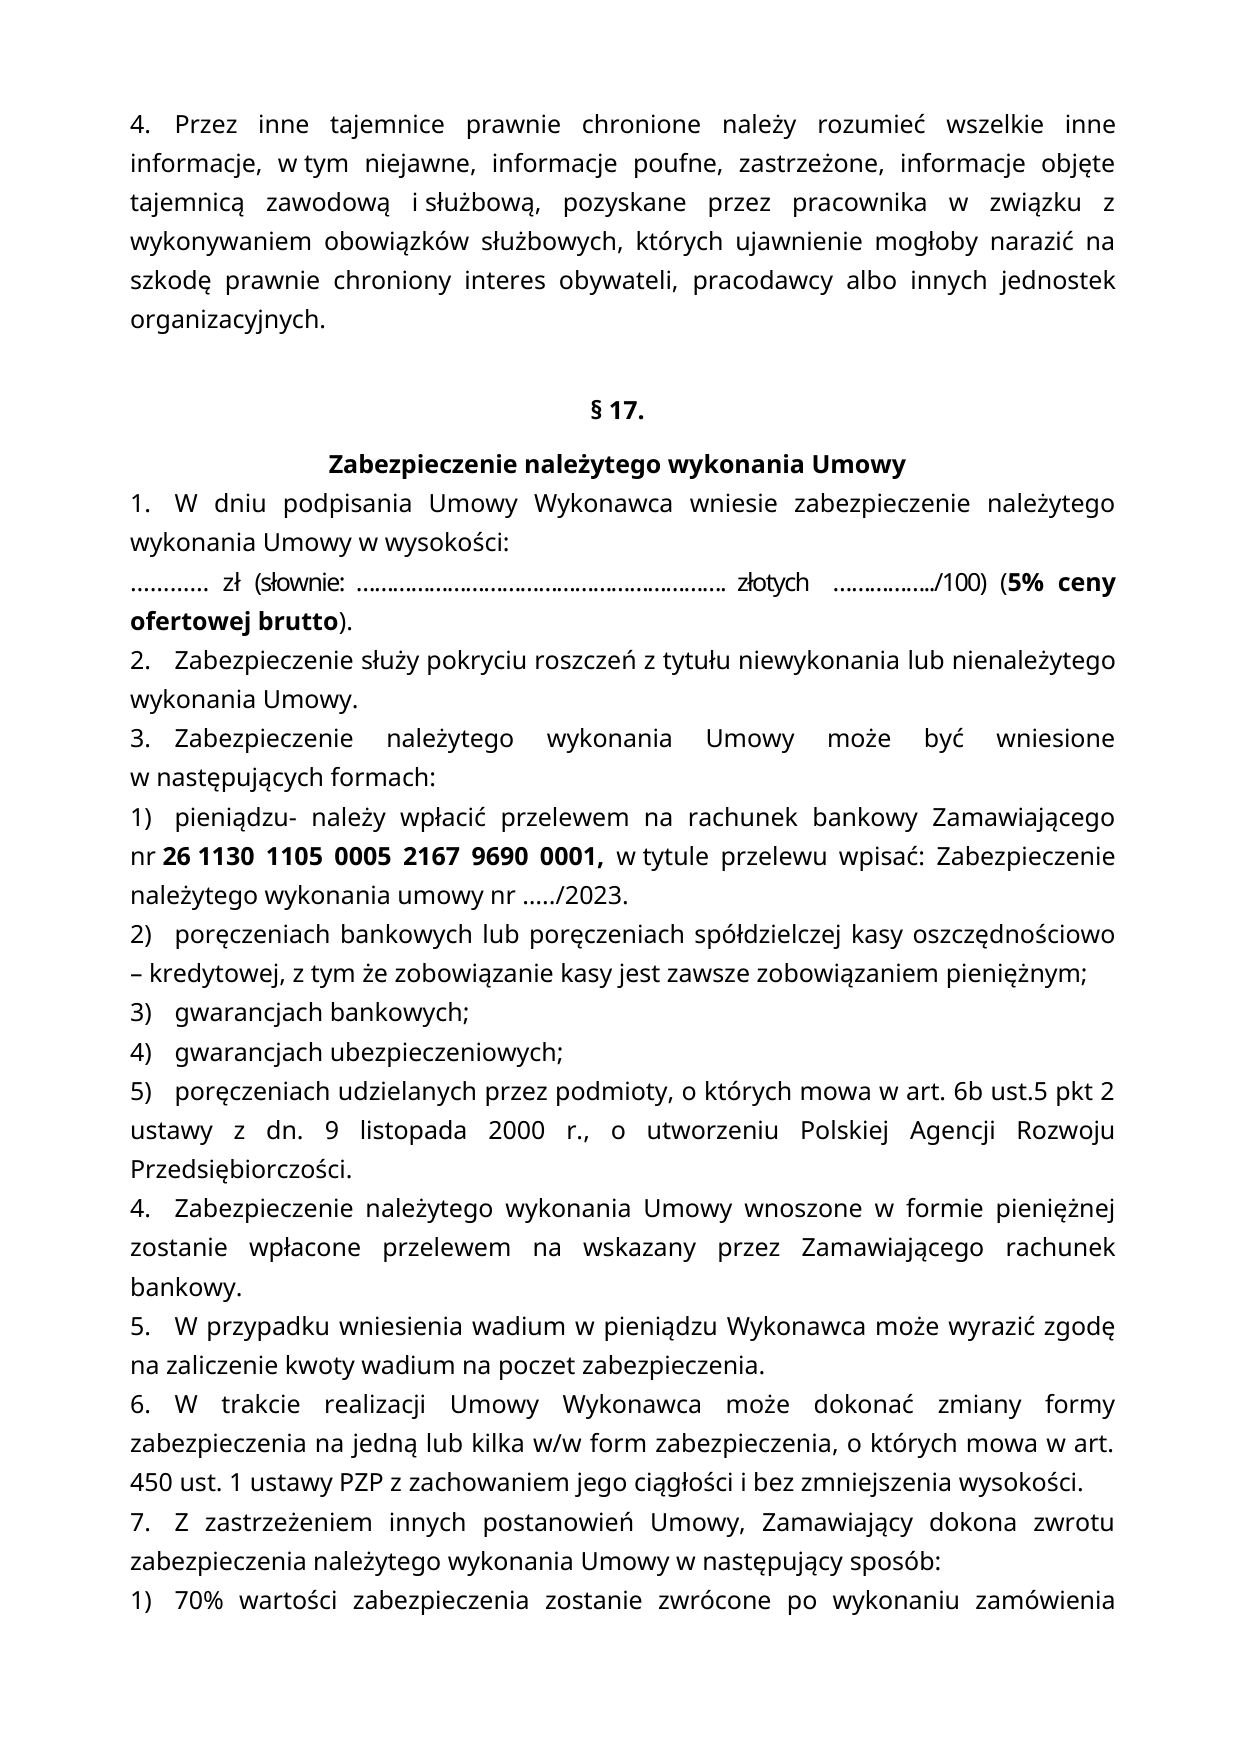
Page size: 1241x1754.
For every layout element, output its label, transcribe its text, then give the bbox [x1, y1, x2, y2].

list W trakcie realizacji Umowy Wykonawca może dokonać zmiany formy zabezpieczenia na jedną lub kilka w/w form zabezpieczenia, o których mowa w art. 450 ust. 1 ustawy PZP z zachowaniem jego ciągłości i bez zmniejszenia wysokości. [130, 1387, 1116, 1499]
list ………… zł (słownie: ……………………………………………………. złotych ……………../100) (5% ceny ofertowej brutto). [130, 564, 1116, 637]
text Zabezpieczenie należytego wykonania Umowy [130, 447, 1105, 481]
list Zabezpieczenie służy pokryciu roszczeń z tytułu niewykonania lub nienależytego wykonania Umowy. [130, 642, 1116, 716]
list Z zastrzeżeniem innych postanowień Umowy, Zamawiający dokona zwrotu zabezpieczenia należytego wykonania Umowy w następujący sposób: [130, 1504, 1116, 1577]
list gwarancjach bankowych; [130, 995, 1116, 1029]
list poręczeniach bankowych lub poręczeniach spółdzielczej kasy oszczędnościowo – kredytowej, z tym że zobowiązanie kasy jest zawsze zobowiązaniem pieniężnym; [130, 917, 1116, 990]
list Zabezpieczenie należytego wykonania Umowy wnoszone w formie pieniężnej zostanie wpłacone przelewem na wskazany przez Zamawiającego rachunek bankowy. [130, 1191, 1116, 1303]
list Przez inne tajemnice prawnie chronione należy rozumieć wszelkie inne informacje, w tym niejawne, informacje poufne, zastrzeżone, informacje objęte tajemnicą zawodową i służbową, pozyskane przez pracownika w związku z wykonywaniem obowiązków służbowych, których ujawnienie mogłoby narazić na szkodę prawnie chroniony interes obywateli, pracodawcy albo innych jednostek organizacyjnych. [130, 106, 1116, 336]
list Zabezpieczenie należytego wykonania Umowy może być wniesione w następujących formach: [130, 721, 1116, 794]
list W dniu podpisania Umowy Wykonawca wniesie zabezpieczenie należytego wykonania Umowy w wysokości: [130, 486, 1116, 559]
subtitle § 17. [130, 393, 1105, 427]
list W przypadku wniesienia wadium w pieniądzu Wykonawca może wyrazić zgodę na zaliczenie kwoty wadium na poczet zabezpieczenia. [130, 1308, 1116, 1382]
list gwarancjach ubezpieczeniowych; [130, 1034, 1116, 1068]
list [130, 1582, 1116, 1617]
list poręczeniach udzielanych przez podmioty, o których mowa w art. 6b ust.5 pkt 2 ustawy z dn. 9 listopada 2000 r., o utworzeniu Polskiej Agencji Rozwoju Przedsiębiorczości. [130, 1073, 1116, 1186]
list pieniądzu- należy wpłacić przelewem na rachunek bankowy Zamawiającego nr 26 1130 1105 0005 2167 9690 0001, w tytule przelewu wpisać: Zabezpieczenie należytego wykonania umowy nr …../2023. [130, 799, 1116, 912]
